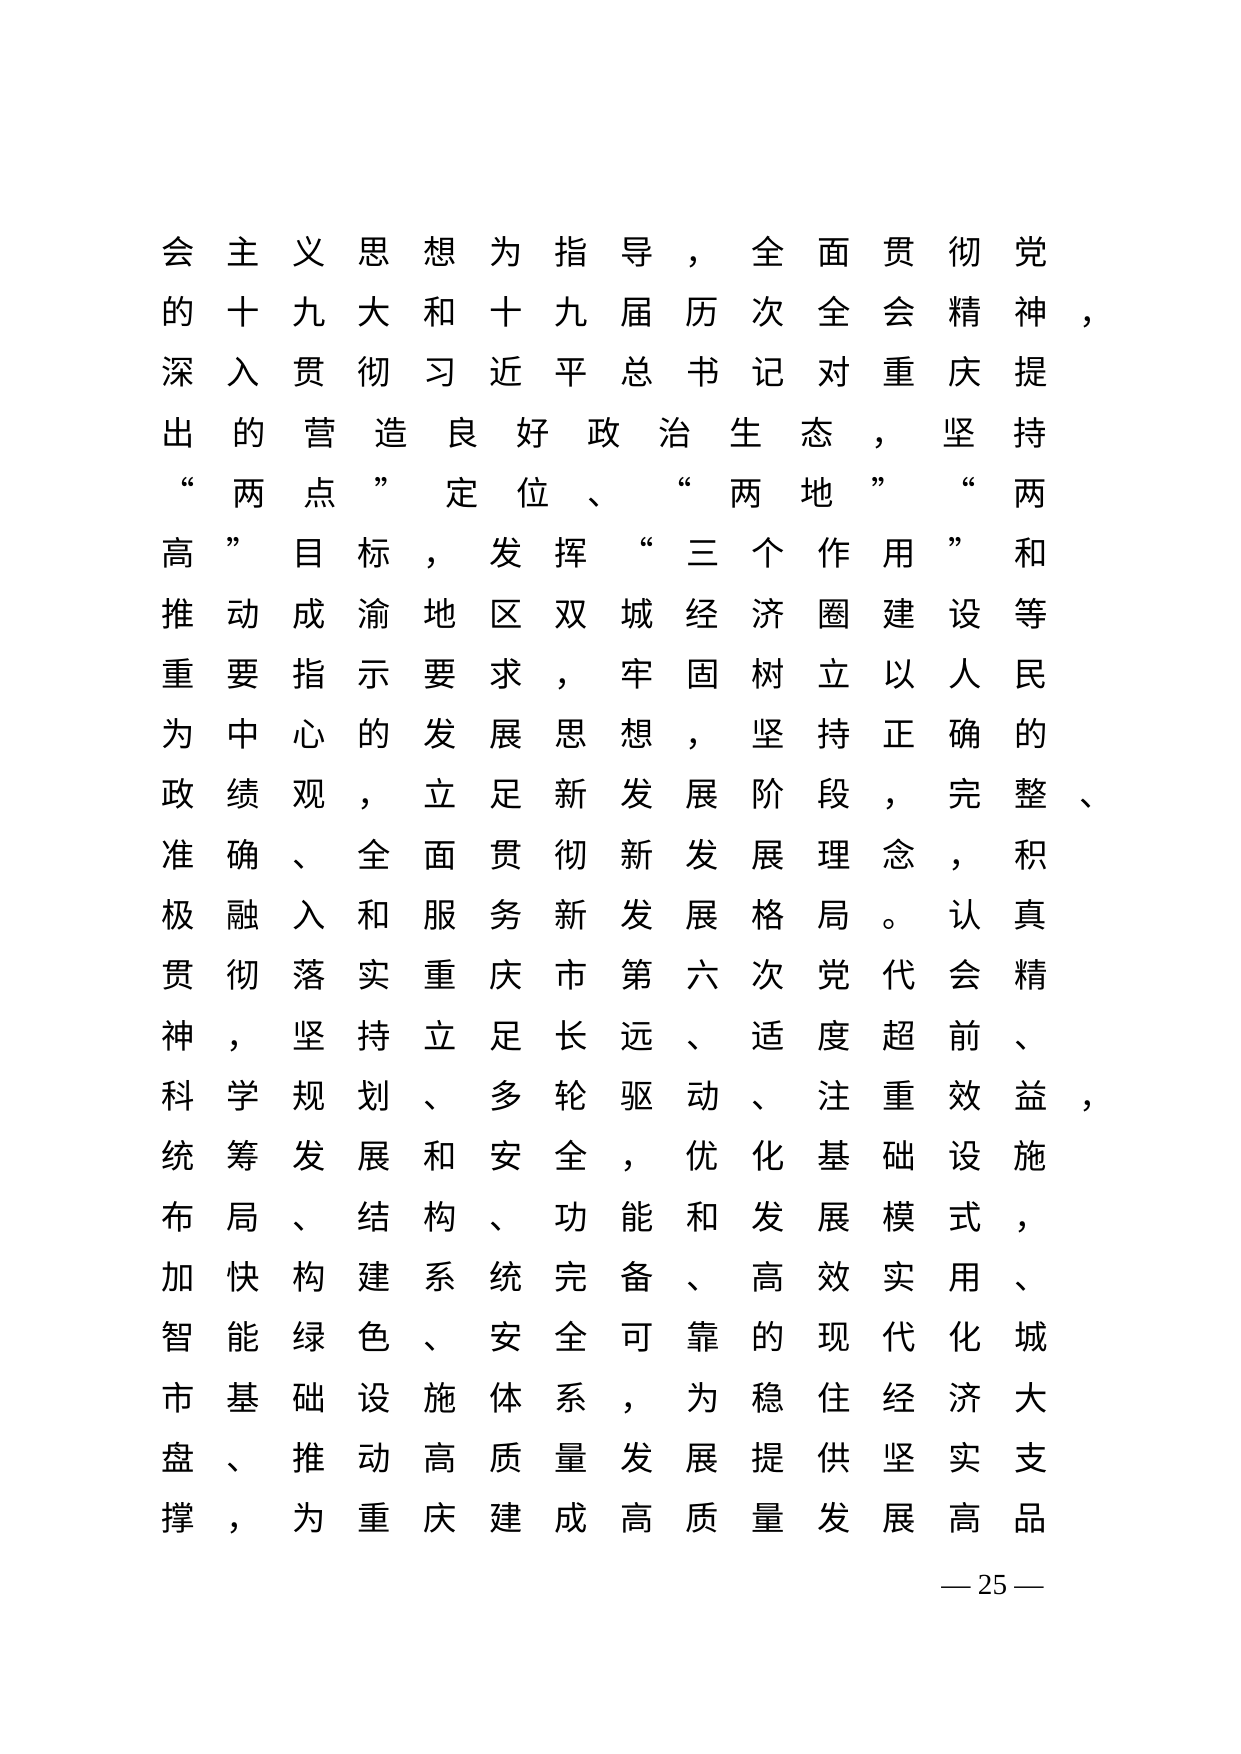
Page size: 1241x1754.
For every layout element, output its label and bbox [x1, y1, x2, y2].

text [161, 219, 1079, 1546]
